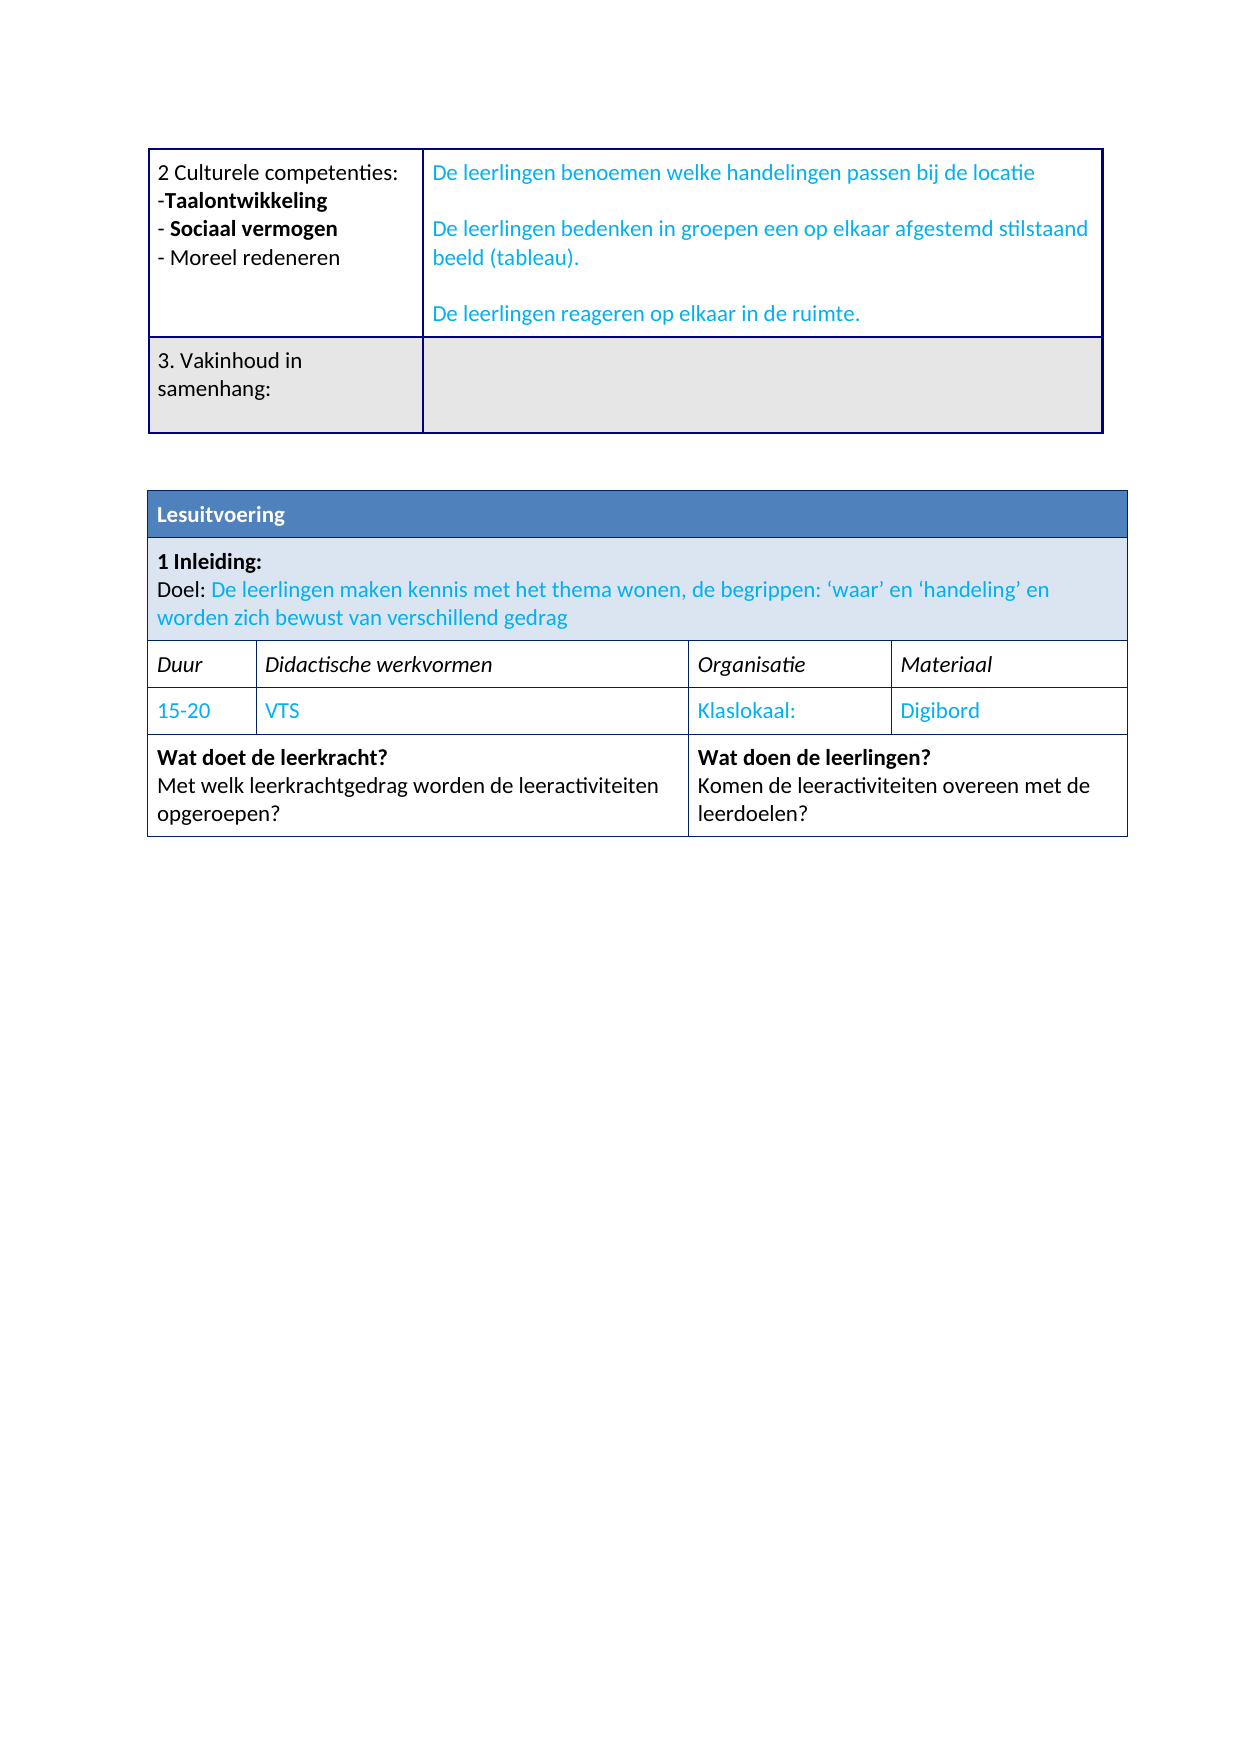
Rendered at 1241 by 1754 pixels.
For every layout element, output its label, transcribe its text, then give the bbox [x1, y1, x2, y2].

table_cell 1 Inleiding: Doel: De leerlingen maken kennis met het thema wonen, de begrippen: ‘waar’ en ‘handeling’ en worden zich bewust van verschillend gedrag [148, 538, 1127, 640]
table_header Lesuitvoering [148, 491, 1127, 537]
table_cell Klaslokaal: [689, 688, 891, 733]
table_cell 3. Vakinhoud in samenhang: [150, 338, 422, 432]
table_cell Wat doen de leerlingen? Komen de leeractiviteiten overeen met de leerdoelen? [689, 735, 1127, 836]
table_cell Wat doet de leerkracht? Met welk leerkrachtgedrag worden de leeractiviteiten opgeroepen? [148, 735, 688, 836]
table_cell VTS [257, 688, 688, 733]
table_cell 15-20 [148, 688, 256, 733]
table_cell Duur [148, 641, 256, 687]
table_cell Digibord [892, 688, 1127, 733]
table_cell [424, 338, 1101, 432]
table_cell 2 Culturele competenties: -Taalontwikkeling - Sociaal vermogen - Moreel redeneren [150, 150, 422, 336]
table_cell Materiaal [892, 641, 1127, 687]
table_cell Organisatie [689, 641, 891, 687]
table_cell De leerlingen benoemen welke handelingen passen bij de locatie De leerlingen bedenken in groepen een op elkaar afgestemd stilstaand beeld (tableau). De leerlingen reageren op elkaar in de ruimte. [424, 150, 1101, 336]
table_cell Didactische werkvormen [257, 641, 688, 687]
